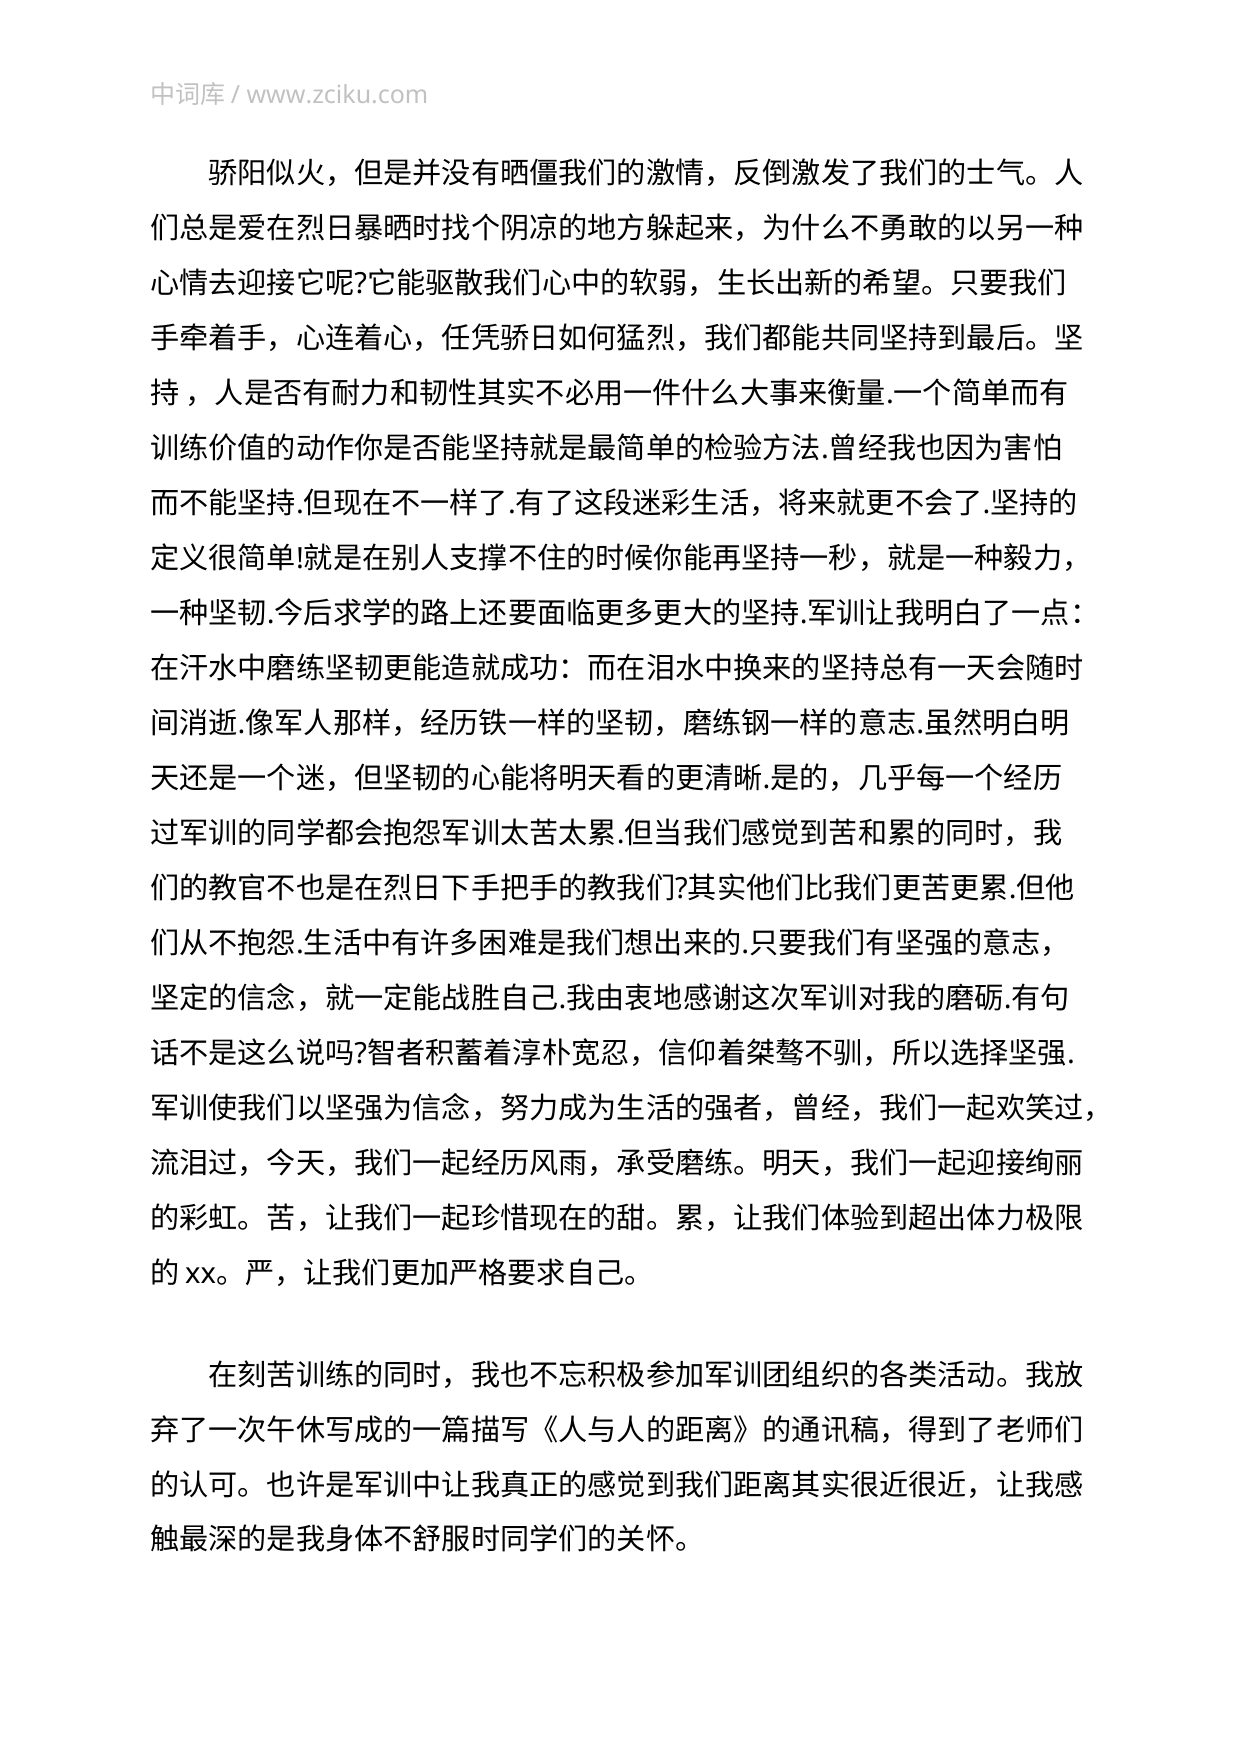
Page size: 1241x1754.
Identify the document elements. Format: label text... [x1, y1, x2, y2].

text 骄阳似火，但是并没有晒僵我们的激情，反倒激发了我们的士气。人们总是爱在烈日暴晒时找个阴凉的地方躲起来，为什么不勇敢的以另一种心情去迎接它呢?它能驱散我们心中的软弱，生长出新的希望。只要我们手牵着手，心连着心，任凭骄日如何猛烈，我们都能共同坚持到最后。坚持 ，人是否有耐力和韧性其实不必用一件什么大事来衡量.一个简单而有训练价值的动作你是否能坚持就是最简单的检验方法.曾经我也因为害怕而不能坚持.但现在不一样了.有了这段迷彩生活，将来就更不会了.坚持的定义很简单!就是在别人支撑不住的时候你能再坚持一秒，就是一种毅力，一种坚韧.今后求学的路上还要面临更多更大的坚持.军训让我明白了一点：在汗水中磨练坚韧更能造就成功：而在泪水中换来的坚持总有一天会随时间消逝.像军人那样，经历铁一样的坚韧，磨练钢一样的意志.虽然明白明天还是一个迷，但坚韧的心能将明天看的更清晰.是的，几乎每一个经历过军训的同学都会抱怨军训太苦太累.但当我们感觉到苦和累的同时，我们的教官不也是在烈日下手把手的教我们?其实他们比我们更苦更累.但他们从不抱怨.生活中有许多困难是我们想出来的.只要我们有坚强的意志，坚定的信念，就一定能战胜自己.我由衷地感谢这次军训对我的磨砺.有句话不是这么说吗?智者积蓄着淳朴宽忍，信仰着桀骜不驯，所以选择坚强.军训使我们以坚强为信念，努力成为生活的强者，曾经，我们一起欢笑过，流泪过，今天，我们一起经历风雨，承受磨练。明天，我们一起迎接绚丽的彩虹。苦，让我们一起珍惜现在的甜。累，让我们体验到超出体力极限的xx。严，让我们更加严格要求自己。 [150, 150, 1090, 1292]
text 在刻苦训练的同时，我也不忘积极参加军训团组织的各类活动。我放弃了一次午休写成的一篇描写《人与人的距离》的通讯稿，得到了老师们的认可。也许是军训中让我真正的感觉到我们距离其实很近很近，让我感触最深的是我身体不舒服时同学们的关怀。 [150, 1351, 1090, 1558]
